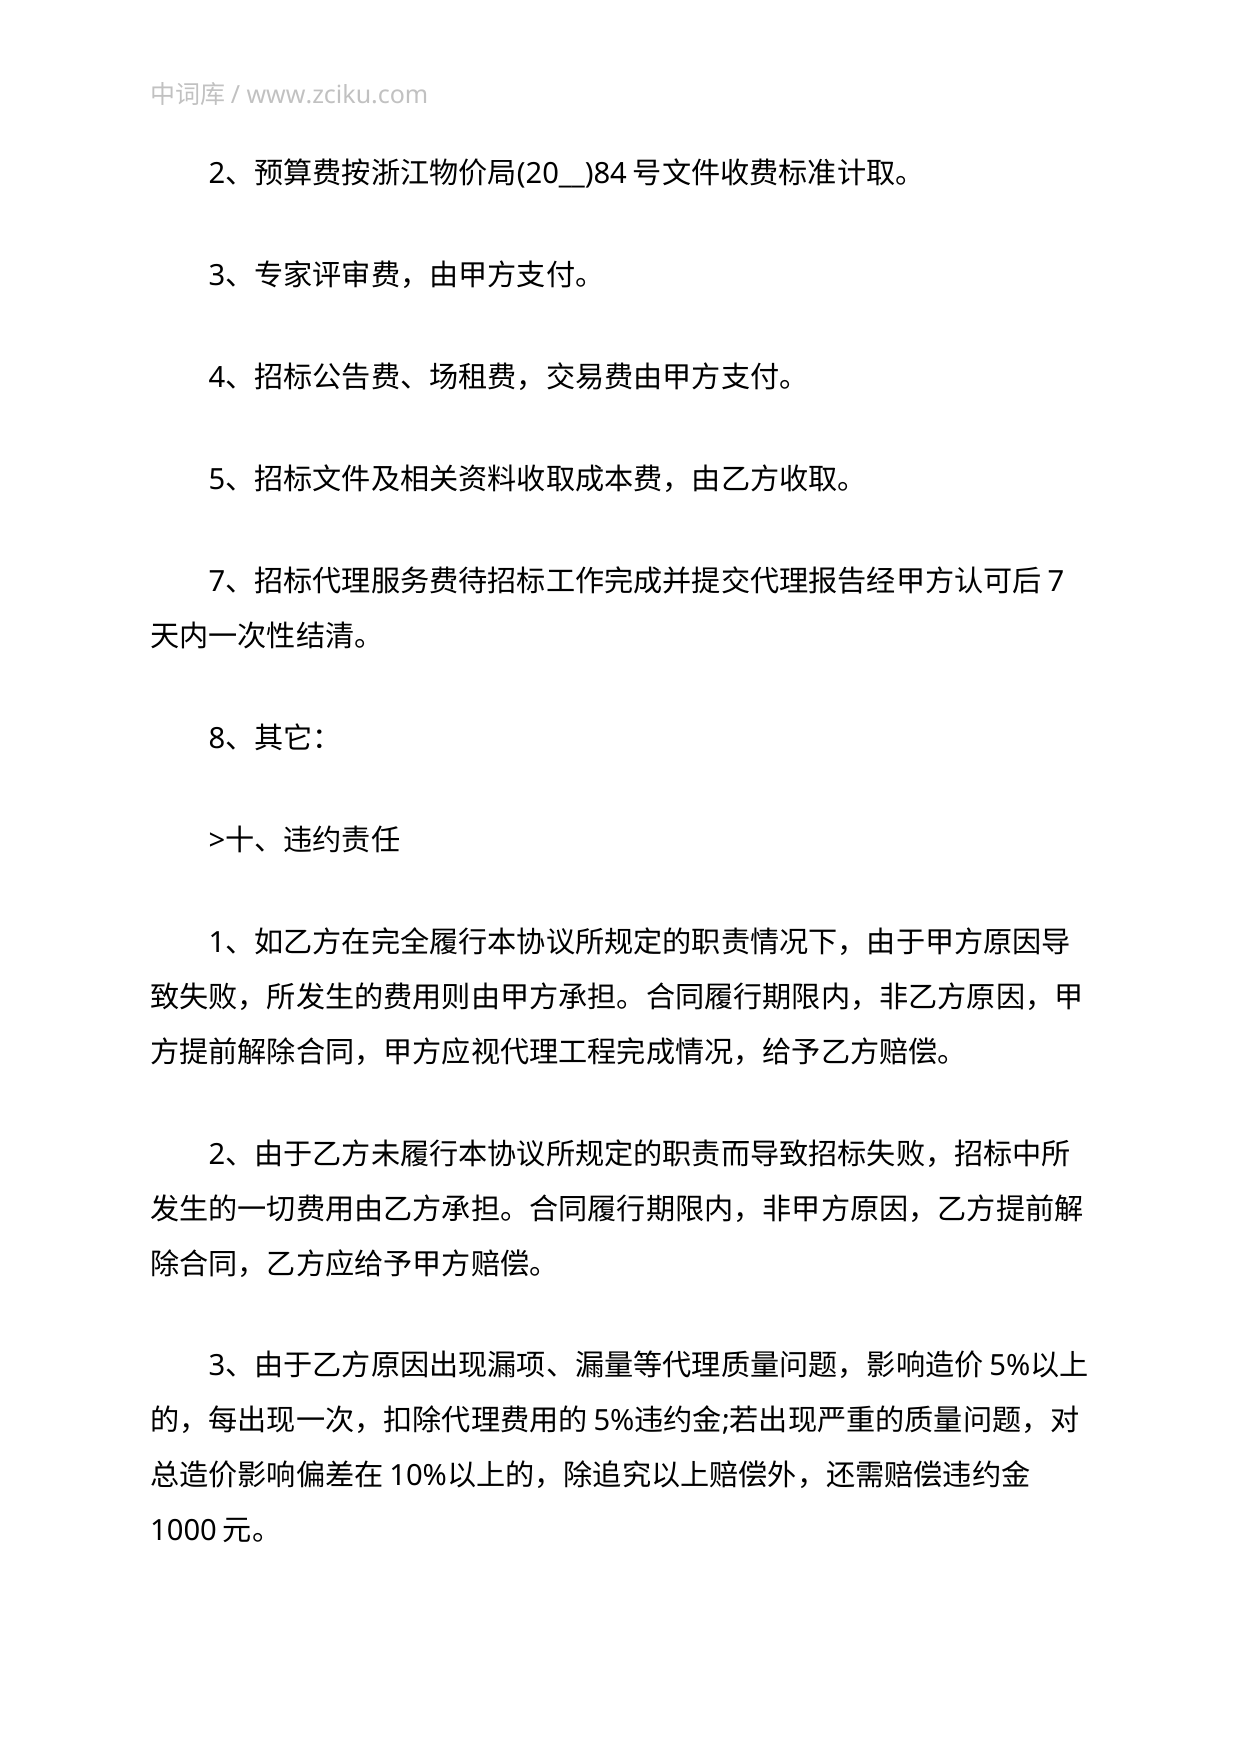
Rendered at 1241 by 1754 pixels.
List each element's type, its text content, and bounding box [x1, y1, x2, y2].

text 8、其它： [150, 715, 1090, 757]
text 1、如乙方在完全履行本协议所规定的职责情况下，由于甲方原因导致失败，所发生的费用则由甲方承担。合同履行期限内，非乙方原因，甲方提前解除合同，甲方应视代理工程完成情况，给予乙方赔偿。 [150, 919, 1090, 1071]
text 2、由于乙方未履行本协议所规定的职责而导致招标失败，招标中所发生的一切费用由乙方承担。合同履行期限内，非甲方原因，乙方提前解除合同，乙方应给予甲方赔偿。 [150, 1130, 1090, 1282]
text 3、专家评审费，由甲方支付。 [150, 252, 1090, 294]
text 5、招标文件及相关资料收取成本费，由乙方收取。 [150, 456, 1090, 498]
text 7、招标代理服务费待招标工作完成并提交代理报告经甲方认可后7天内一次性结清。 [150, 558, 1090, 655]
text 2、预算费按浙江物价局(20__)84号文件收费标准计取。 [150, 150, 1090, 192]
text >十、违约责任 [150, 817, 1090, 859]
text 4、招标公告费、场租费，交易费由甲方支付。 [150, 354, 1090, 396]
text 3、由于乙方原因出现漏项、漏量等代理质量问题，影响造价5%以上的，每出现一次，扣除代理费用的5%违约金;若出现严重的质量问题，对总造价影响偏差在10%以上的，除追究以上赔偿外，还需赔偿违约金1000元。 [150, 1342, 1090, 1549]
